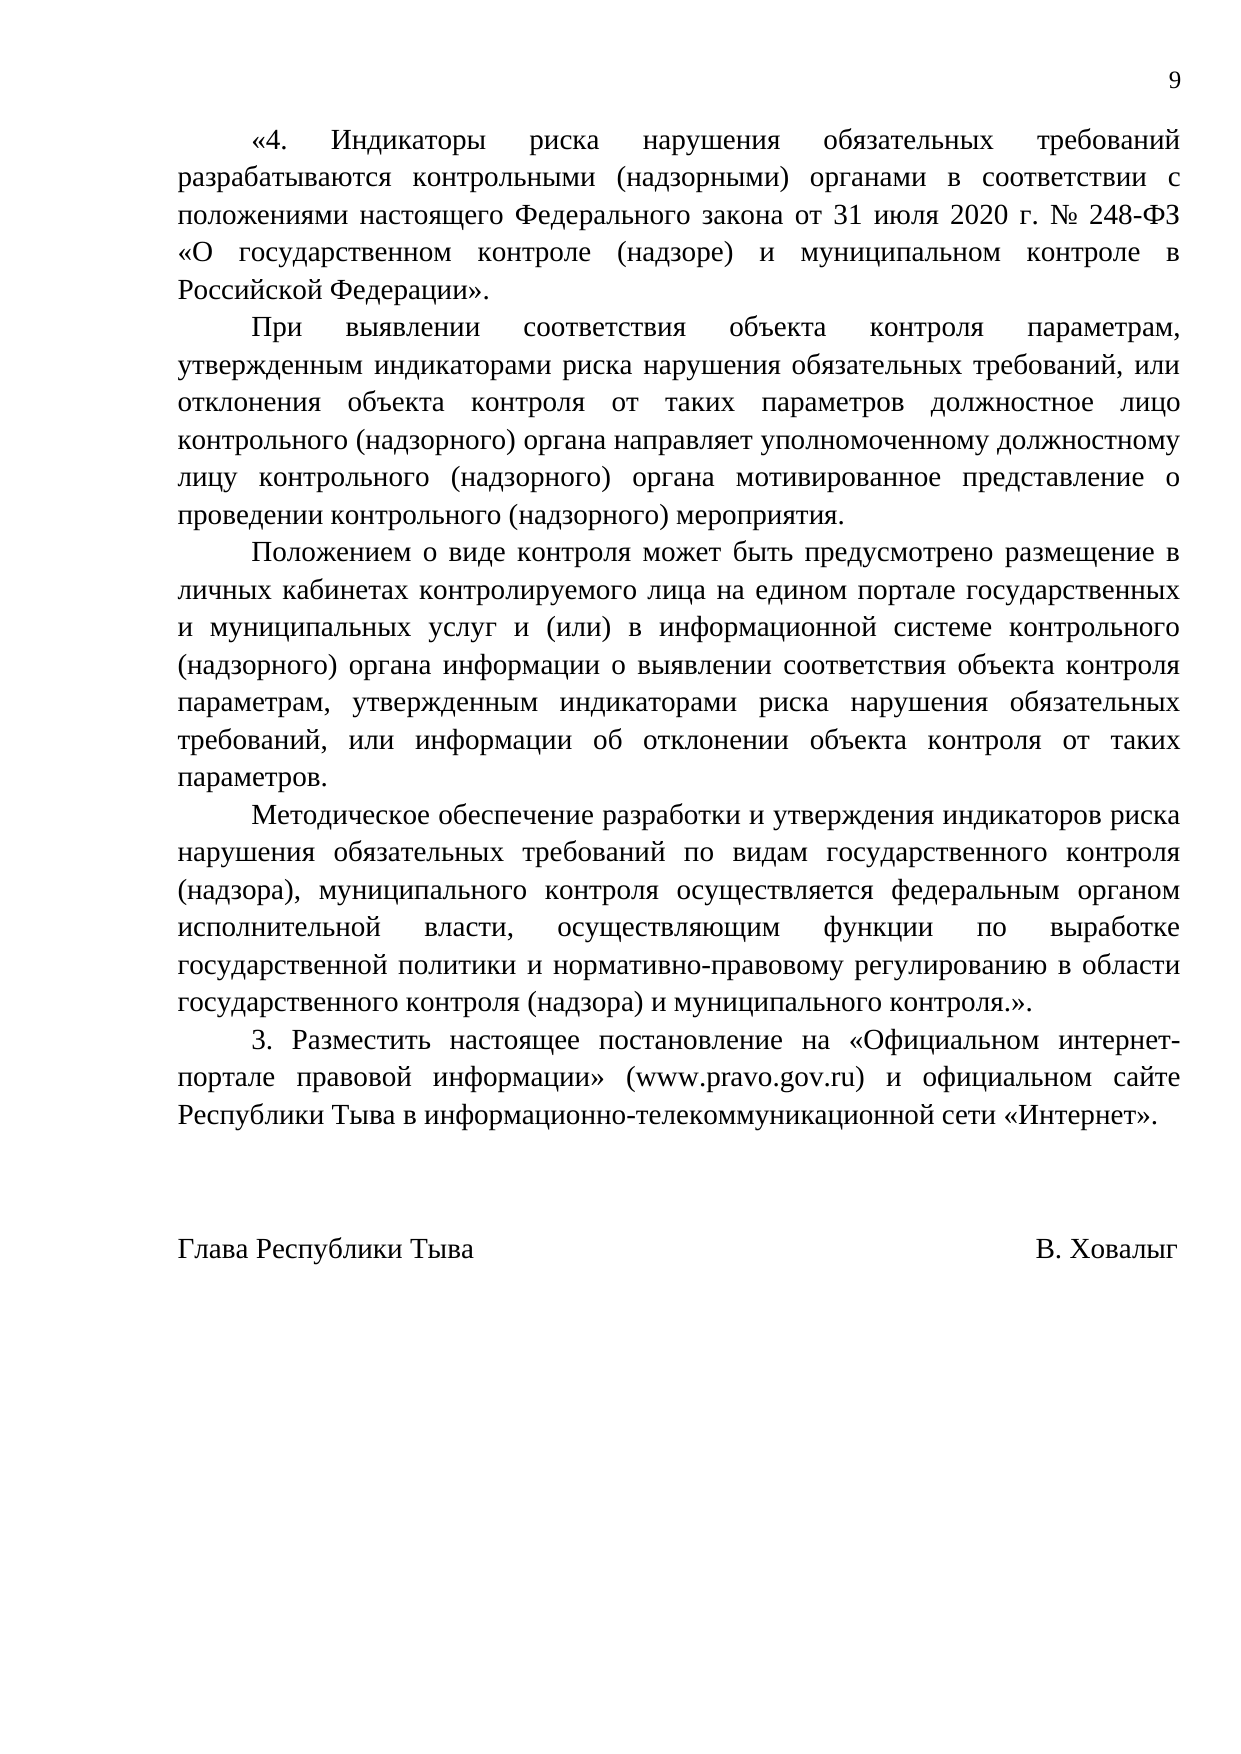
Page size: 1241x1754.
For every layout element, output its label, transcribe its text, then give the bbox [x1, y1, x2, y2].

text 3. Разместить настоящее постановление на «Официальном интернет-портале правовой информации» (www.pravo.gov.ru) и официальном сайте Республики Тыва в информационно-телекоммуникационной сети «Интернет». [177, 1018, 1181, 1131]
text «4. Индикаторы риска нарушения обязательных требований разрабатываются контрольными (надзорными) органами в соответствии с положениями настоящего Федерального закона от 31 июля 2020 г. № 248-ФЗ «О государственном контроле (надзоре) и муниципальном контроле в Российской Федерации». [177, 118, 1181, 306]
text Глава Республики Тыва В. Ховалыг [177, 1231, 1181, 1265]
text Методическое обеспечение разработки и утверждения индикаторов риска нарушения обязательных требований по видам государственного контроля (надзора), муниципального контроля осуществляется федеральным органом исполнительной власти, осуществляющим функции по выработке государственной политики и нормативно-правовому регулированию в области государственного контроля (надзора) и муниципального контроля.». [177, 793, 1181, 1018]
text Положением о виде контроля может быть предусмотрено размещение в личных кабинетах контролируемого лица на едином портале государственных и муниципальных услуг и (или) в информационной системе контрольного (надзорного) органа информации о выявлении соответствия объекта контроля параметрам, утвержденным индикаторами риска нарушения обязательных требований, или информации об отклонении объекта контроля от таких параметров. [177, 531, 1181, 793]
text При выявлении соответствия объекта контроля параметрам, утвержденным индикаторами риска нарушения обязательных требований, или отклонения объекта контроля от таких параметров должностное лицо контрольного (надзорного) органа направляет уполномоченному должностному лицу контрольного (надзорного) органа мотивированное представление о проведении контрольного (надзорного) мероприятия. [177, 306, 1181, 531]
